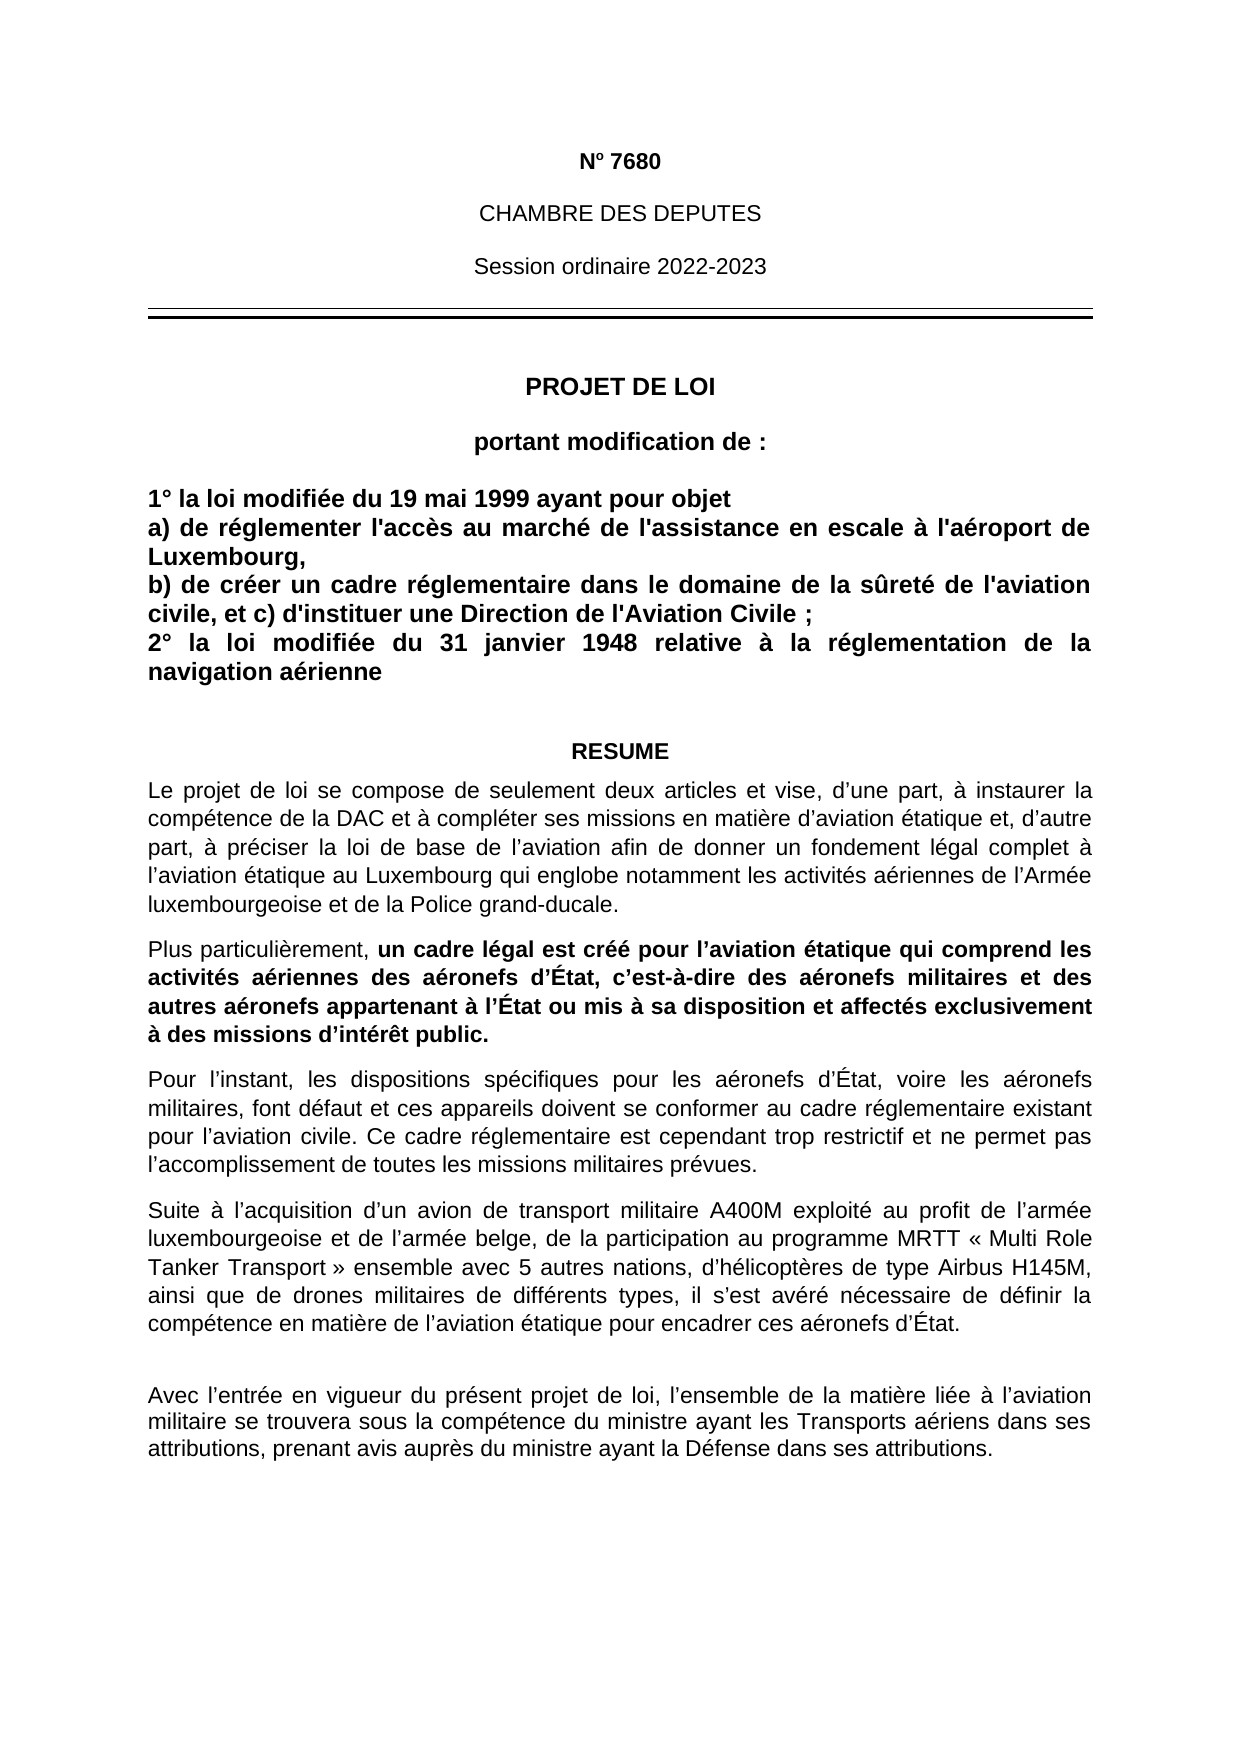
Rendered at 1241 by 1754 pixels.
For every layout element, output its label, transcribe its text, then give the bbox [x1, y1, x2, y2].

text Le projet de loi se compose de seulement deux articles et vise, d’une part, à instaurer la compétence de la DAC et à compléter ses missions en matière d’aviation étatique et, d’autre part, à préciser la loi de base de l’aviation afin de donner un fondement légal complet à l’aviation étatique au Luxembourg qui englobe notamment les activités aériennes de l’Armée luxembourgeoise et de la Police grand-ducale. [148, 777, 1093, 917]
text Session ordinaire 2022-2023 [148, 253, 1093, 279]
text Plus particulièrement, un cadre légal est créé pour l’aviation étatique qui comprend les activités aériennes des aéronefs d’État, c’est-à-dire des aéronefs militaires et des autres aéronefs appartenant à l’État ou mis à sa disposition et affectés exclusivement à des missions d’intérêt public. [148, 936, 1093, 1047]
text RESUME [148, 738, 1093, 764]
text No 7680 [148, 148, 1093, 174]
text CHAMBRE DES DEPUTES [148, 200, 1093, 227]
text b) de créer un cadre réglementaire dans le domaine de la sûreté de l'aviation civile, et c) d'instituer une Direction de l'Aviation Civile ; [148, 570, 1093, 628]
text Pour l’instant, les dispositions spécifiques pour les aéronefs d’État, voire les aéronefs militaires, font défaut et ces appareils doivent se conformer au cadre réglementaire existant pour l’aviation civile. Ce cadre réglementaire est cependant trop restrictif et ne permet pas l’accomplissement de toutes les missions militaires prévues. [148, 1066, 1093, 1178]
text Suite à l’acquisition d’un avion de transport militaire A400M exploité au profit de l’armée luxembourgeoise et de l’armée belge, de la participation au programme MRTT « Multi Role Tanker Transport » ensemble avec 5 autres nations, d’hélicoptères de type Airbus H145M, ainsi que de drones militaires de différents types, il s’est avéré nécessaire de définir la compétence en matière de l’aviation étatique pour encadrer ces aéronefs d’État. [148, 1197, 1093, 1337]
text a) de réglementer l'accès au marché de l'assistance en escale à l'aéroport de Luxembourg, [148, 513, 1093, 570]
text 1° la loi modifiée du 19 mai 1999 ayant pour objet [148, 484, 1093, 513]
text 2° la loi modifiée du 31 janvier 1948 relative à la réglementation de la navigation aérienne [148, 628, 1093, 685]
text portant modification de : [148, 427, 1093, 455]
text Avec l’entrée en vigueur du présent projet de loi, l’ensemble de la matière liée à l’aviation militaire se trouvera sous la compétence du ministre ayant les Transports aériens dans ses attributions, prenant avis auprès du ministre ayant la Défense dans ses attributions. [148, 1382, 1093, 1461]
text PROJET DE LOI [148, 371, 1093, 400]
